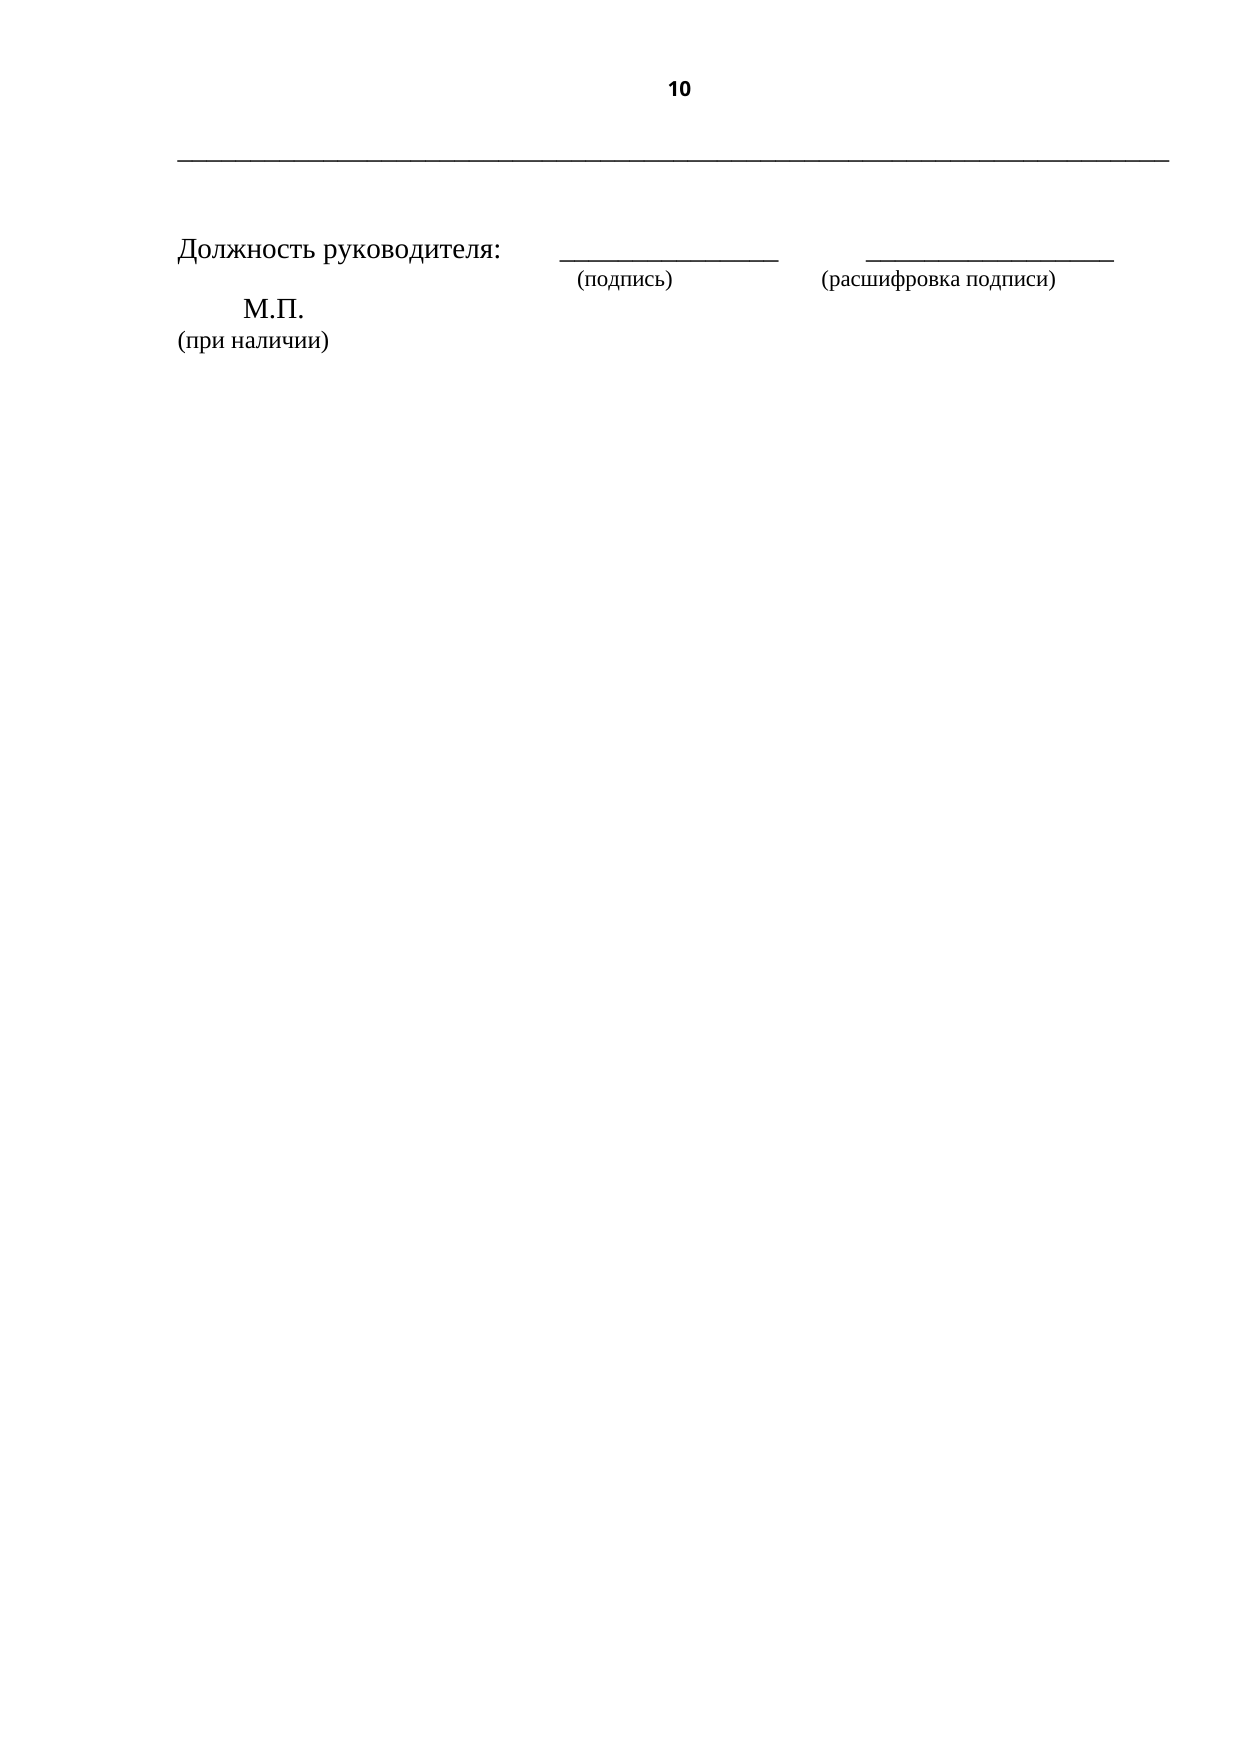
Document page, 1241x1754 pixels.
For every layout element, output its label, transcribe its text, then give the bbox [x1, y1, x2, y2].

text (подпись) (расшифровка подписи) [177, 265, 1181, 291]
text Должность руководителя: _______________ _________________ [177, 231, 1181, 265]
text М.П. [177, 291, 1181, 325]
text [177, 131, 1181, 164]
text (при наличии) [177, 325, 1181, 353]
